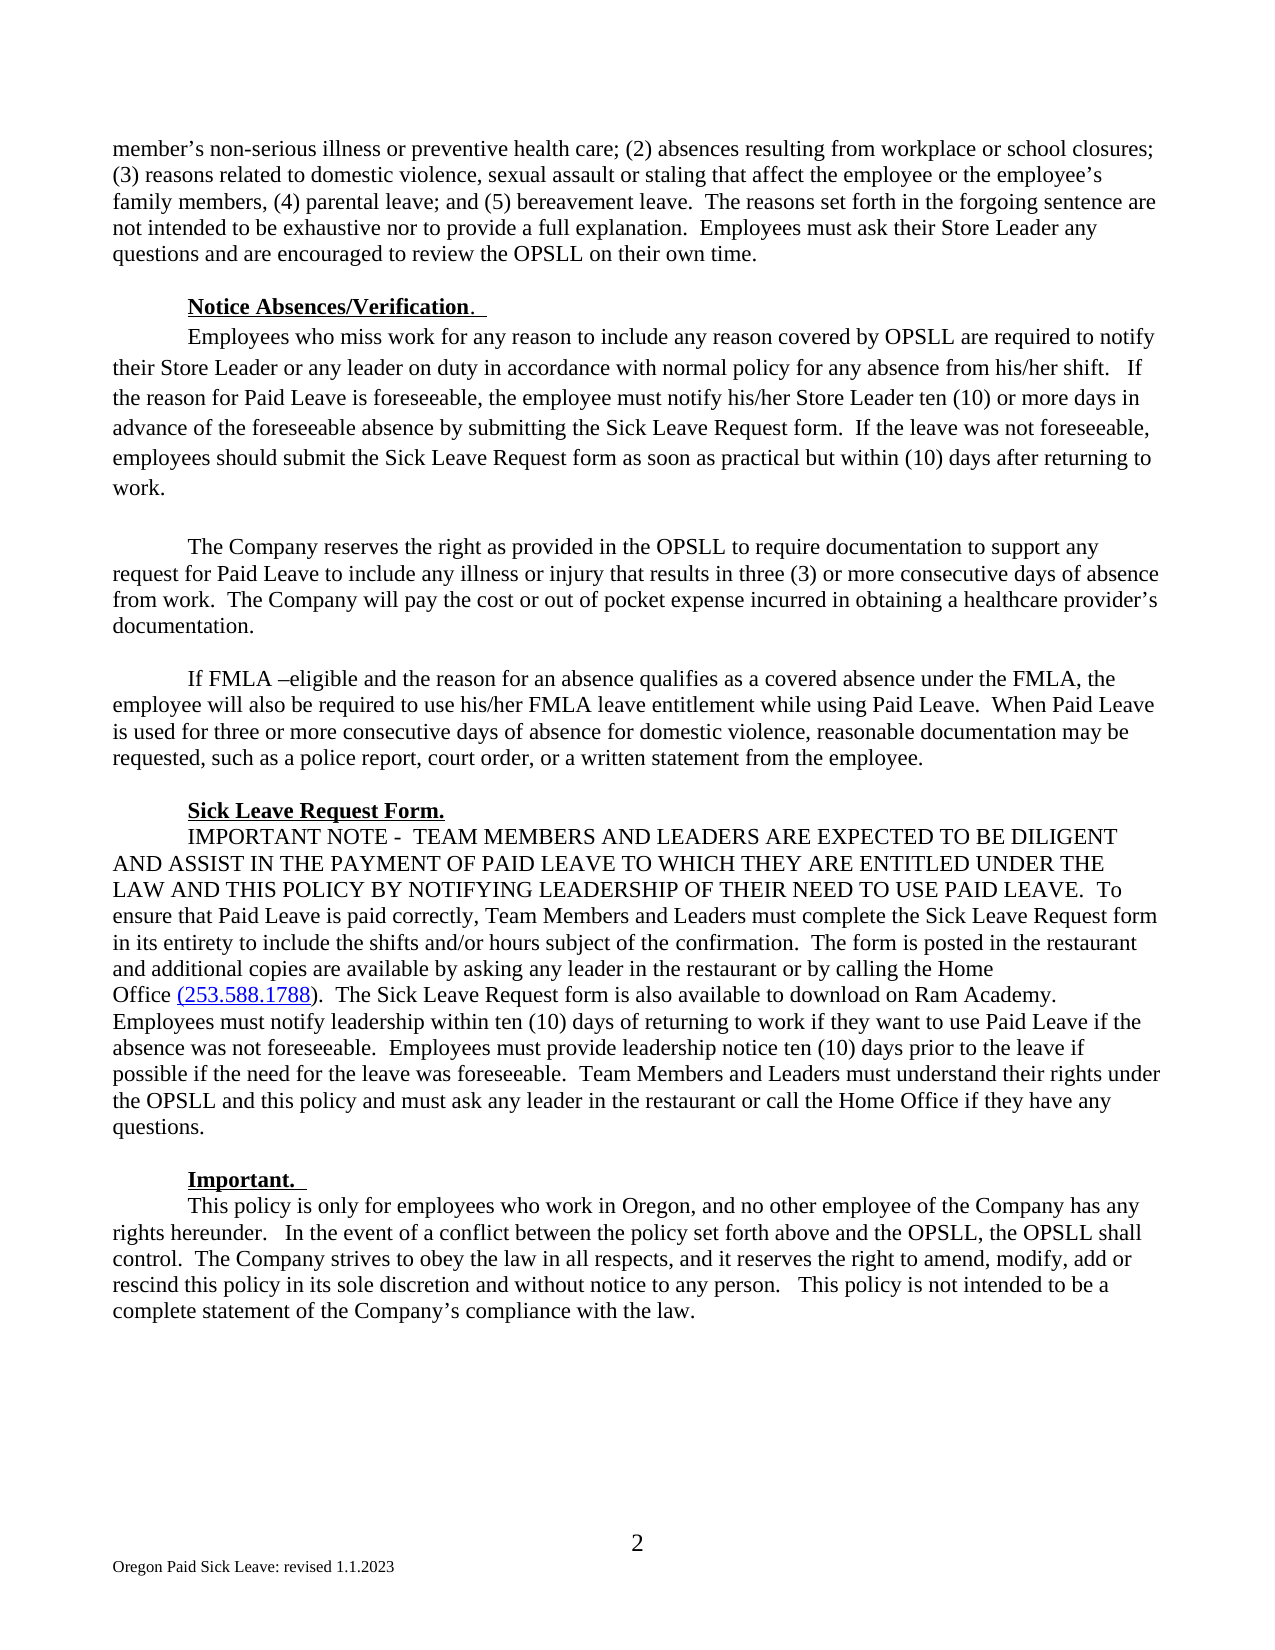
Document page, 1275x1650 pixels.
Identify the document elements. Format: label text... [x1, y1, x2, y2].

text IMPORTANT NOTE - TEAM MEMBERS AND LEADERS ARE EXPECTED TO BE DILIGENT AND ASSIST IN THE PAYMENT OF PAID LEAVE TO WHICH THEY ARE ENTITLED UNDER THE LAW AND THIS POLICY BY NOTIFYING LEADERSHIP OF THEIR NEED TO USE PAID LEAVE. To ensure that Paid Leave is paid correctly, Team Members and Leaders must complete the Sick Leave Request form in its entirety to include the shifts and/or hours subject of the confirmation. The form is posted in the restaurant and additional copies are available by asking any leader in the restaurant or by calling the Home Office (253.588.1788). The Sick Leave Request form is also available to download on Ram Academy. Employees must notify leadership within ten (10) days of returning to work if they want to use Paid Leave if the absence was not foreseeable. Employees must provide leadership notice ten (10) days prior to the leave if possible if the need for the leave was foreseeable. Team Members and Leaders must understand their rights under the OPSLL and this policy and must ask any leader in the restaurant or call the Home Office if they have any questions. [112, 823, 1162, 1139]
text The Company reserves the right as provided in the OPSLL to require documentation to support any request for Paid Leave to include any illness or injury that results in three (3) or more consecutive days of absence from work. The Company will pay the cost or out of pocket expense incurred in obtaining a healthcare provider’s documentation. [112, 533, 1162, 639]
text Important. [112, 1166, 1162, 1192]
text If FMLA –eligible and the reason for an absence qualifies as a covered absence under the FMLA, the employee will also be required to use his/her FMLA leave entitlement while using Paid Leave. When Paid Leave is used for three or more consecutive days of absence for domestic violence, reasonable documentation may be requested, such as a police report, court order, or a written statement from the employee. [112, 665, 1162, 771]
text Employees who miss work for any reason to include any reason covered by OPSLL are required to notify their Store Leader or any leader on duty in accordance with normal policy for any absence from his/her shift. If the reason for Paid Leave is foreseeable, the employee must notify his/her Store Leader ten (10) or more days in advance of the foreseeable absence by submitting the Sick Leave Request form. If the leave was not foreseeable, employees should submit the Sick Leave Request form as soon as practical but within (10) days after returning to work. [112, 323, 1162, 501]
text Sick Leave Request Form. [112, 797, 1162, 823]
text Notice Absences/Verification. [112, 293, 1162, 319]
text This policy is only for employees who work in Oregon, and no other employee of the Company has any rights hereunder. In the event of a conflict between the policy set forth above and the OPSLL, the OPSLL shall control. The Company strives to obey the law in all respects, and it reserves the right to amend, modify, add or rescind this policy in its sole discretion and without notice to any person. This policy is not intended to be a complete statement of the Company’s compliance with the law. [112, 1192, 1162, 1324]
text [112, 135, 1162, 267]
